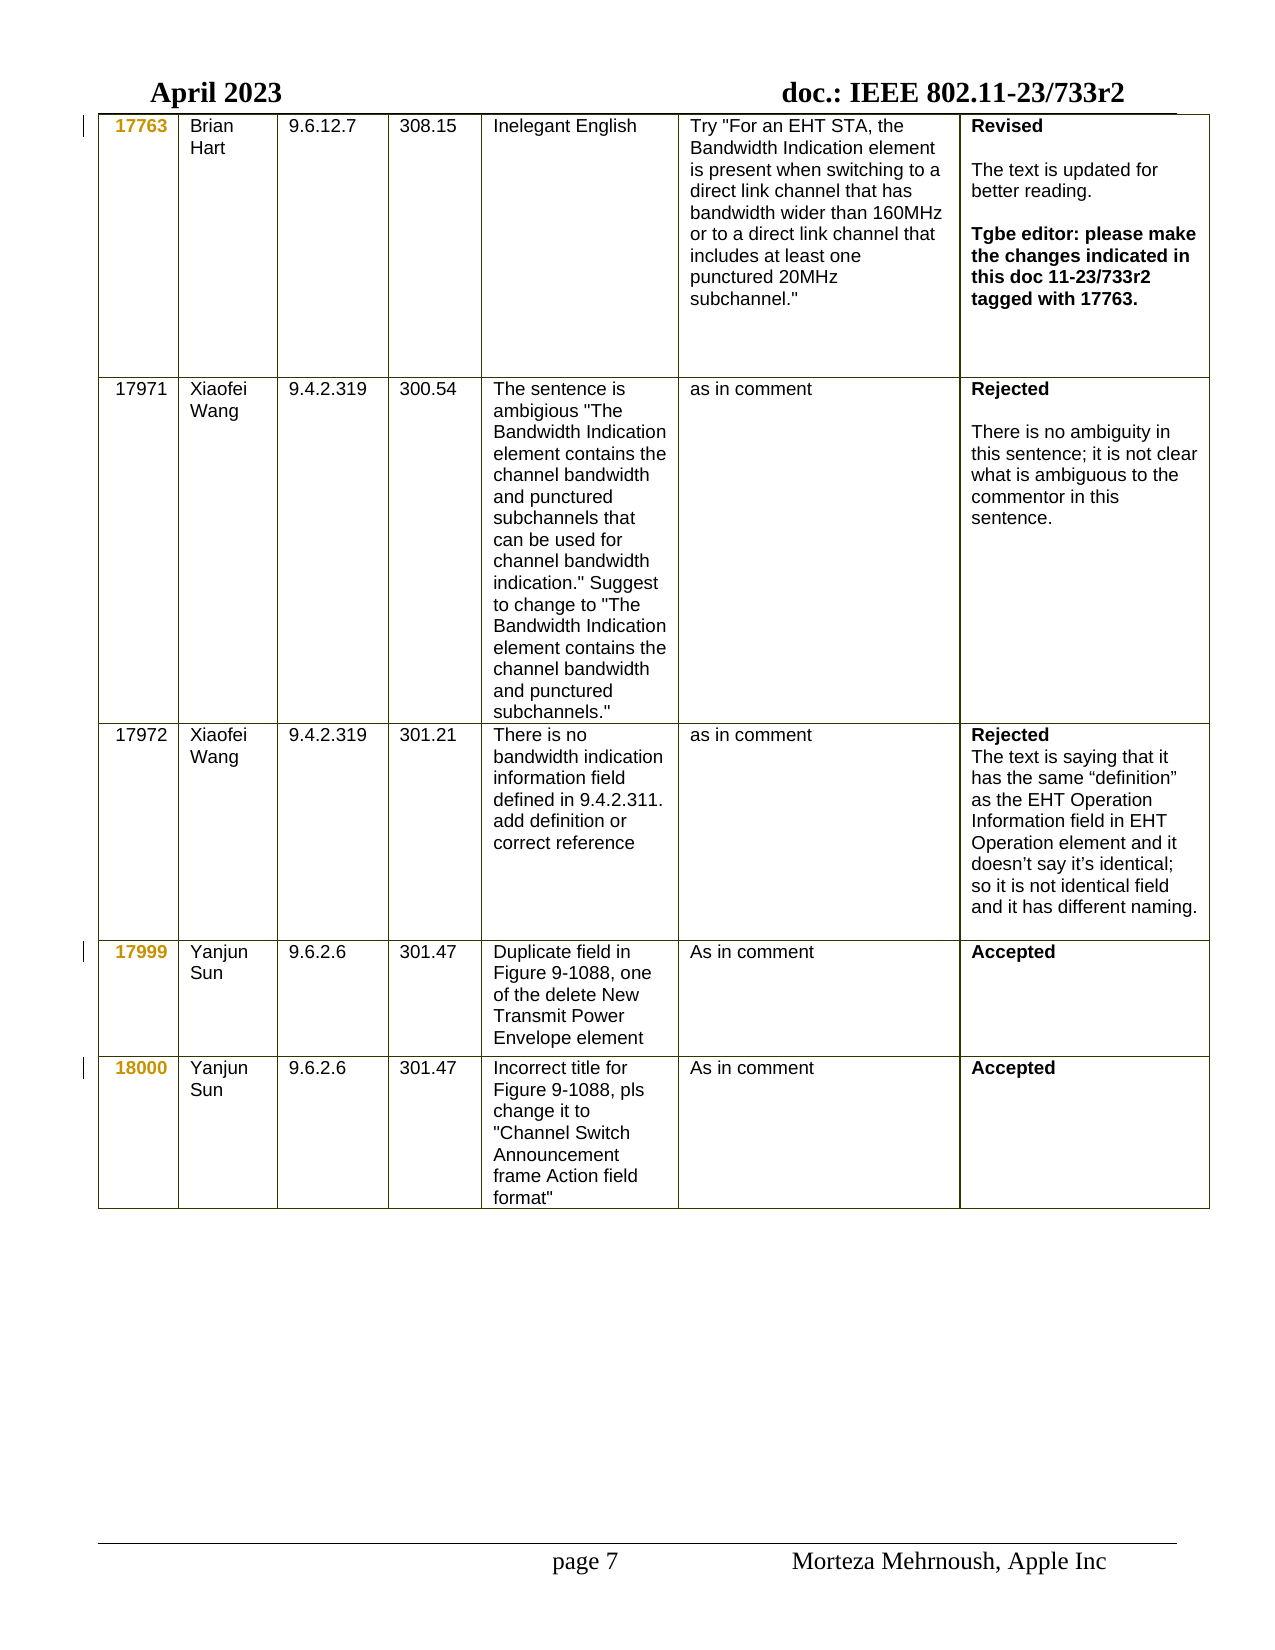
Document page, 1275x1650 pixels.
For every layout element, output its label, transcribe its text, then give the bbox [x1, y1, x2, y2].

table_cell Yanjun Sun [179, 1057, 277, 1208]
table_cell 301.47 [389, 1057, 481, 1208]
table_cell Try "For an EHT STA, the Bandwidth Indication element is present when switching to a direct link channel that has bandwidth wider than 160MHz or to a direct link channel that includes at least one punctured 20MHz subchannel." [679, 115, 959, 377]
table_cell 17972 [99, 724, 178, 939]
table_cell Accepted [961, 941, 1209, 1056]
table_cell 9.6.2.6 [278, 1057, 388, 1208]
table_cell Inelegant English [482, 115, 678, 377]
table_cell 17971 [99, 378, 178, 723]
table_cell As in comment [679, 941, 959, 1056]
table_cell Duplicate field in Figure 9-1088, one of the delete New Transmit Power Envelope element [482, 941, 678, 1056]
table_cell 9.4.2.319 [278, 378, 388, 723]
table_cell 9.4.2.319 [278, 724, 388, 939]
table_cell 300.54 [389, 378, 481, 723]
table_cell Yanjun Sun [179, 941, 277, 1056]
table_cell Xiaofei Wang [179, 378, 277, 723]
table_cell The sentence is ambigious "The Bandwidth Indication element contains the channel bandwidth and punctured subchannels that can be used for channel bandwidth indication." Suggest to change to "The Bandwidth Indication element contains the channel bandwidth and punctured subchannels." [482, 378, 678, 723]
table_cell 9.6.12.7 [278, 115, 388, 377]
table_cell 301.21 [389, 724, 481, 939]
table_cell as in comment [679, 724, 959, 939]
table_cell Brian Hart [179, 115, 277, 377]
table_cell 17763 [99, 115, 178, 377]
table_cell 18000 [99, 1057, 178, 1208]
table_cell Rejected The text is saying that it has the same “definition” as the EHT Operation Information field in EHT Operation element and it doesn’t say it’s identical; so it is not identical field and it has different naming. [961, 724, 1209, 939]
table_cell 301.47 [389, 941, 481, 1056]
table_cell Incorrect title for Figure 9-1088, pls change it to "Channel Switch Announcement frame Action field format" [482, 1057, 678, 1208]
table_cell as in comment [679, 378, 959, 723]
table_cell There is no bandwidth indication information field defined in 9.4.2.311. add definition or correct reference [482, 724, 678, 939]
table_cell 308.15 [389, 115, 481, 377]
table_cell 17999 [99, 941, 178, 1056]
table_cell 9.6.2.6 [278, 941, 388, 1056]
table_cell Accepted [961, 1057, 1209, 1208]
table_cell Revised The text is updated for better reading. Tgbe editor: please make the changes indicated in this doc 11-23/733r2 tagged with 17763. [961, 115, 1209, 377]
table_cell As in comment [679, 1057, 959, 1208]
table_cell Xiaofei Wang [179, 724, 277, 939]
table_cell Rejected There is no ambiguity in this sentence; it is not clear what is ambiguous to the commentor in this sentence. [961, 378, 1209, 723]
